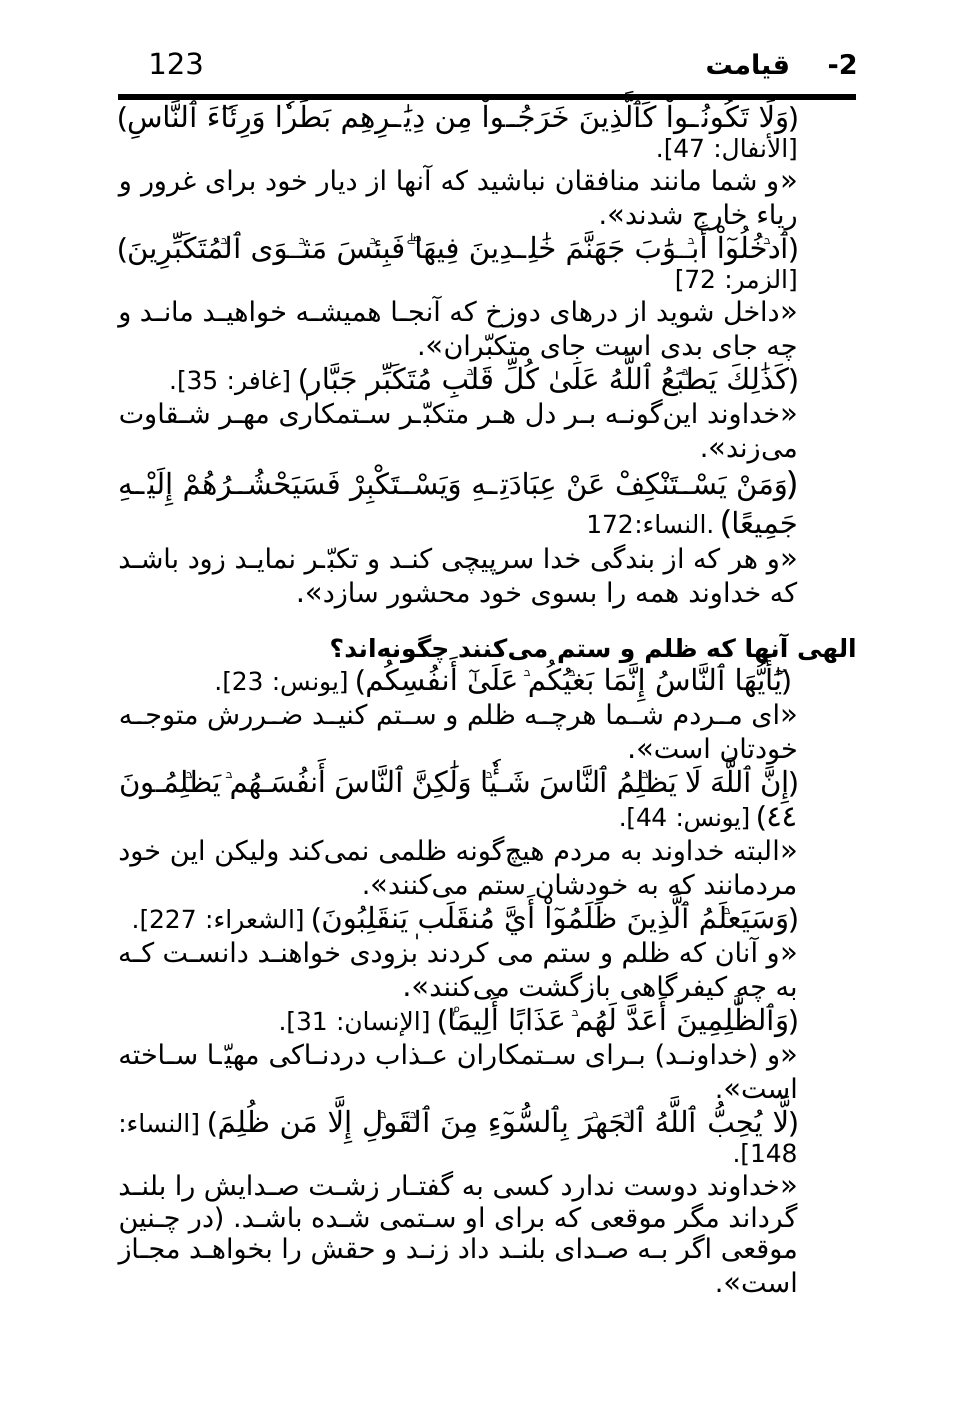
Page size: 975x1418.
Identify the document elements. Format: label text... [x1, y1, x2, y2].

text «البته خداوند به مردم هیچ‌گونه ظلمی نمی‌کند ولیکن این خود مردمانند که به خودشان ستم می‌کنند». [118, 833, 798, 901]
text ﴿وَسَيَعۡلَمُ ٱلَّذِينَ ظَلَمُوٓاْ أَيَّ مُنقَلَبٖ يَنقَلِبُونَ﴾ [الشعراء: 227]. [118, 901, 798, 935]
text ﴿لَّا يُحِبُّ ٱللَّهُ ٱلۡجَهۡرَ بِٱلسُّوٓءِ مِنَ ٱلۡقَوۡلِ إِلَّا مَن ظُلِمَ﴾ [النساء: 148]. [118, 1105, 798, 1168]
text ﴿وَٱلظَّٰلِمِينَ أَعَدَّ لَهُمۡ عَذَابًا أَلِيمَۢا﴾ [الإنسان: 31]. [118, 1003, 798, 1037]
text «و آنان که ظلم و ستم می کردند بزودی خواهند دانست که به چه کیفرگاهی بازگشت می‌کنند». [118, 935, 798, 1003]
text ﴿كَذَٰلِكَ يَطۡبَعُ ٱللَّهُ عَلَىٰ كُلِّ قَلۡبِ مُتَكَبِّرٖ جَبَّارٖ﴾ [غافر: 35]. [118, 362, 798, 396]
text ﴿وَلَا تَكُونُواْ كَٱلَّذِينَ خَرَجُواْ مِن دِيَٰرِهِم بَطَرٗا وَرِئَآءَ ٱلنَّاسِ﴾ [الأنفال: 47]. [118, 100, 798, 163]
text «خداوند این‌گونه بر دل هر متکبّر ستمکاری مهر شقاوت می‌زند». [118, 396, 798, 464]
text ﴿يَٰٓأَيُّهَا ٱلنَّاسُ إِنَّمَا بَغۡيُكُمۡ عَلَىٰٓ أَنفُسِكُم﴾ [يونس: 23]. [118, 664, 798, 698]
text الهی آنها که ظلم و ستم می‌کنند چگونه‌اند؟ [118, 634, 857, 664]
text «و شما مانند منافقان نباشید که آنها از دیار خود برای غرور و ریاء خارج شدند». [118, 163, 798, 231]
text ﴿وَمَنْ يَسْتَنْكِفْ عَنْ عِبَادَتِهِ وَيَسْتَكْبِرْ فَسَيَحْشُرُهُمْ إِلَيْهِ جَمِيعًا﴾ .النساء:172 [118, 464, 798, 542]
text «و (خداوند) برای ستمکاران عذاب دردناکی مهیّا ساخته است». [118, 1037, 798, 1105]
text «و هر که از بندگی خدا سرپیچی کند و تکبّر نماید زود باشد که خداوند همه را بسوی خود محشور سازد». [118, 542, 798, 609]
text «ای مردم شما هرچه ظلم و ستم کنید ضررش متوجه خودتان است». [118, 698, 798, 766]
text ﴿إِنَّ ٱللَّهَ لَا يَظۡلِمُ ٱلنَّاسَ شَيۡ‍ٔٗا وَلَٰكِنَّ ٱلنَّاسَ أَنفُسَهُمۡ يَظۡلِمُونَ٤٤﴾ [يونس: 44]. [118, 766, 798, 833]
text ﴿ٱدۡخُلُوٓاْ أَبۡوَٰبَ جَهَنَّمَ خَٰلِدِينَ فِيهَاۖ فَبِئۡسَ مَثۡوَى ٱلۡمُتَكَبِّرِينَ﴾ [الزمر: 72] [118, 231, 798, 294]
text «داخل شوید از درهای دوزخ که آنجا همیشه خواهید ماند و چه جای بدی است جای متکبّران». [118, 294, 798, 362]
text «خداوند دوست ندارد کسی به گفتار زشت صدایش را بلند گرداند مگر موقعی که برای او ستمی شده باشد. (در چنین موقعی اگر به صدای بلند داد زند و حقش را بخواهد مجاز است». [118, 1168, 798, 1299]
